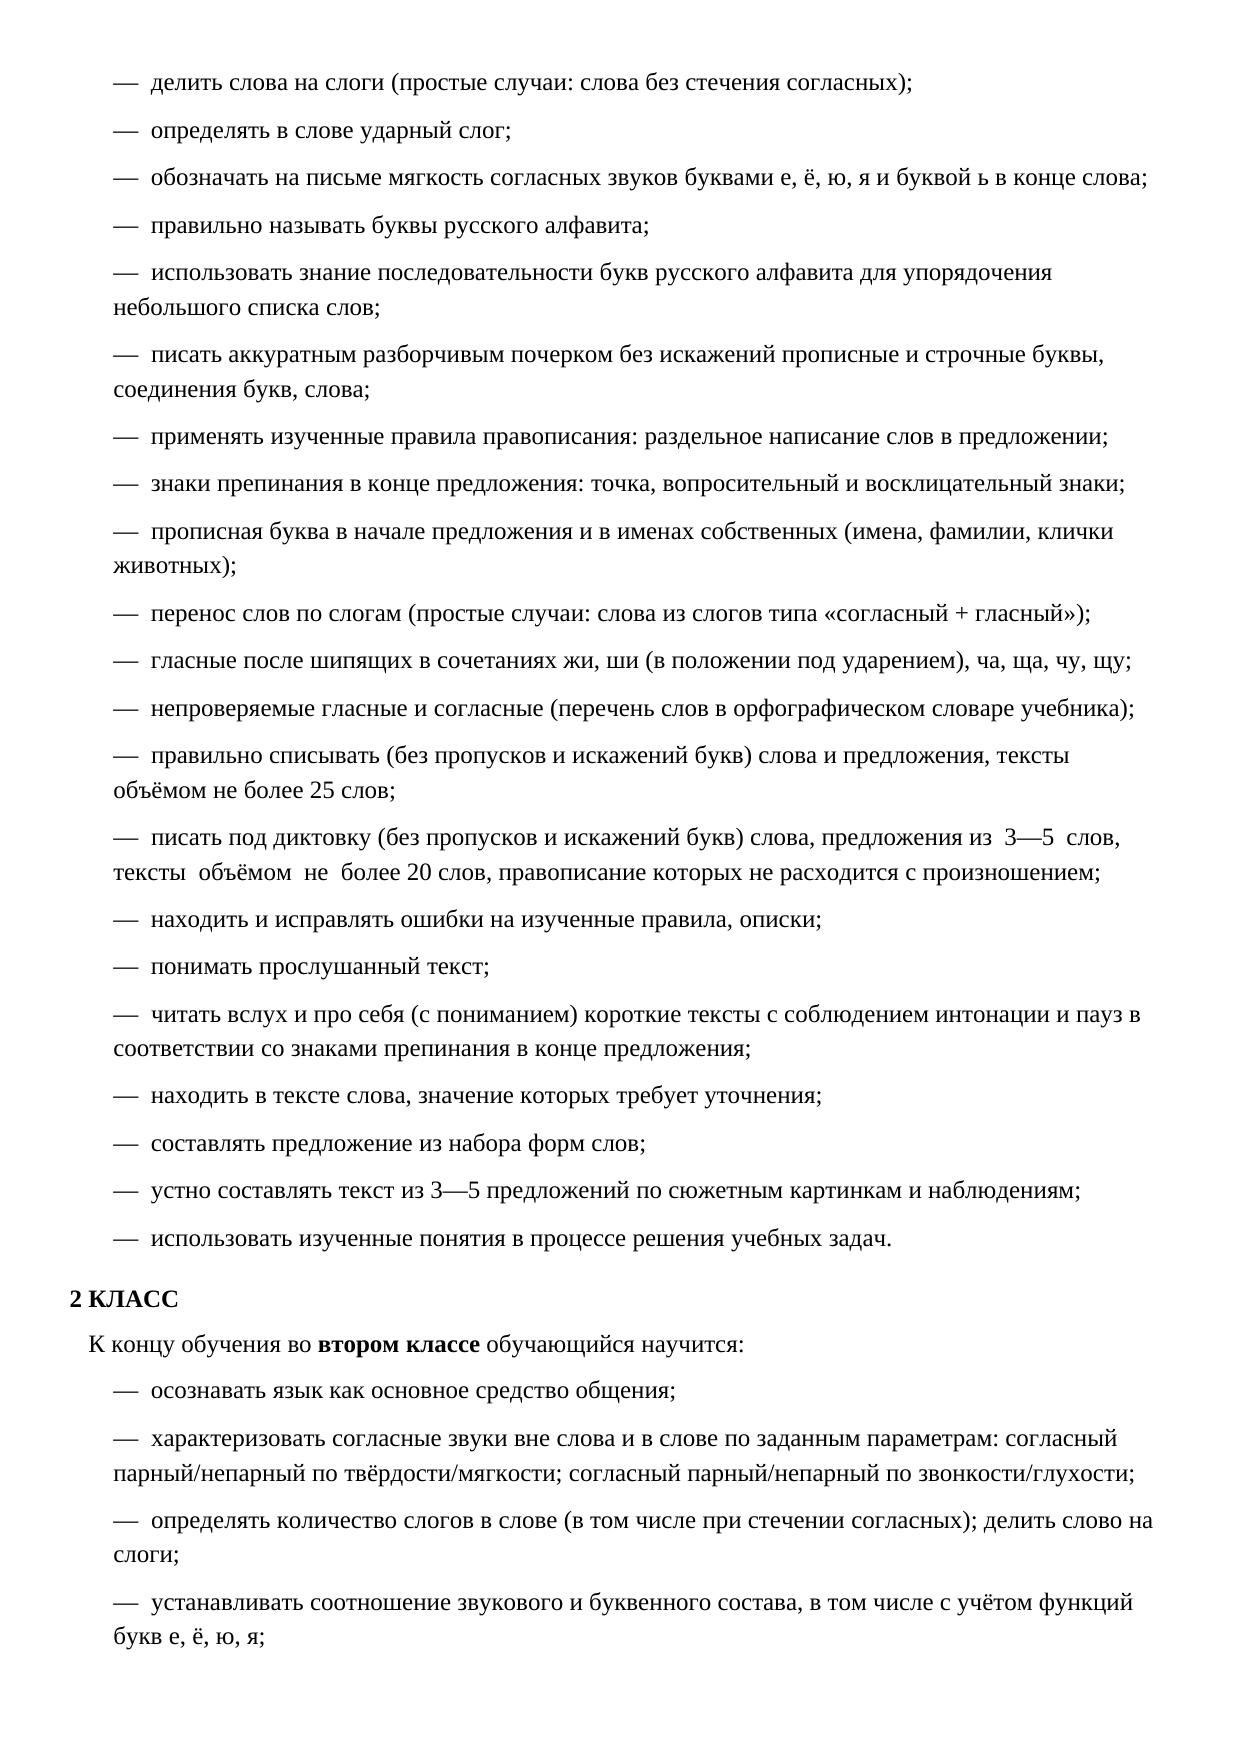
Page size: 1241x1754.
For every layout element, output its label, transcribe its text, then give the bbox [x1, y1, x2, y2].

list непроверяемые гласные и согласные (перечень слов в орфографическом словаре учебника); [113, 693, 1182, 721]
list определять количество слогов в слове (в том числе при стечении согласных); делить слово на слоги; [113, 1505, 1154, 1568]
list определять в слове ударный слог; [113, 115, 1182, 143]
list знаки препинания в конце предложения: точка, вопросительный и восклицательный знаки; [113, 468, 1182, 497]
list осознавать язык как основное средство общения; [113, 1376, 1182, 1404]
list находить в тексте слова, значение которых требует уточнения; [113, 1080, 1182, 1109]
list читать вслух и про себя (с пониманием) короткие тексты с соблюдением интонации и пауз в соответствии со знаками препинания в конце предложения; [113, 999, 1142, 1062]
text К концу обучения во втором классе обучающийся научится: [88, 1329, 1182, 1358]
list прописная буква в начале предложения и в именах собственных (имена, фамилии, клички животных); [113, 516, 1115, 579]
list перенос слов по слогам (простые случаи: слова из слогов типа «согласный + гласный»); [113, 598, 1182, 626]
list писать аккуратным разборчивым почерком без искажений прописные и строчные буквы, соединения букв, слова; [113, 339, 1105, 402]
list характеризовать согласные звуки вне слова и в слове по заданным параметрам: согласный парный/непарный по твёрдости/мягкости; согласный парный/непарный по звонкости/глухости; [113, 1423, 1136, 1487]
list устанавливать соотношение звукового и буквенного состава, в том числе с учётом функций букв е, ё, ю, я; [113, 1587, 1134, 1650]
list правильно называть буквы русского алфавита; [113, 210, 1182, 238]
list устно составлять текст из 3—5 предложений по сюжетным картинкам и наблюдениям; [113, 1176, 1182, 1204]
list использовать знание последовательности букв русского алфавита для упорядочения небольшого списка слов; [113, 257, 1053, 321]
list понимать прослушанный текст; [113, 951, 1182, 980]
list гласные после шипящих в сочетаниях жи, ши (в положении под ударением), ча, ща, чу, щу; [113, 645, 1182, 674]
list составлять предложение из набора форм слов; [113, 1128, 1182, 1157]
list находить и исправлять ошибки на изученные правила, описки; [113, 904, 1182, 932]
list делить слова на слоги (простые случаи: слова без стечения согласных); [113, 67, 1182, 96]
list применять изученные правила правописания: раздельное написание слов в предложении; [113, 421, 1182, 449]
subtitle КЛАСС [69, 1284, 1182, 1313]
list правильно списывать (без пропусков и искажений букв) слова и предложения, тексты объёмом не более 25 слов; [113, 740, 1071, 804]
list использовать изученные понятия в процессе решения учебных задач. [113, 1223, 1182, 1252]
list писать под диктовку (без пропусков и искажений букв) слова, предложения из 3—5 слов, тексты объёмом не более 20 слов, правописание которых не расходится с произношением; [113, 822, 1122, 885]
list обозначать на письме мягкость согласных звуков буквами е, ё, ю, я и буквой ь в конце слова; [113, 162, 1182, 191]
